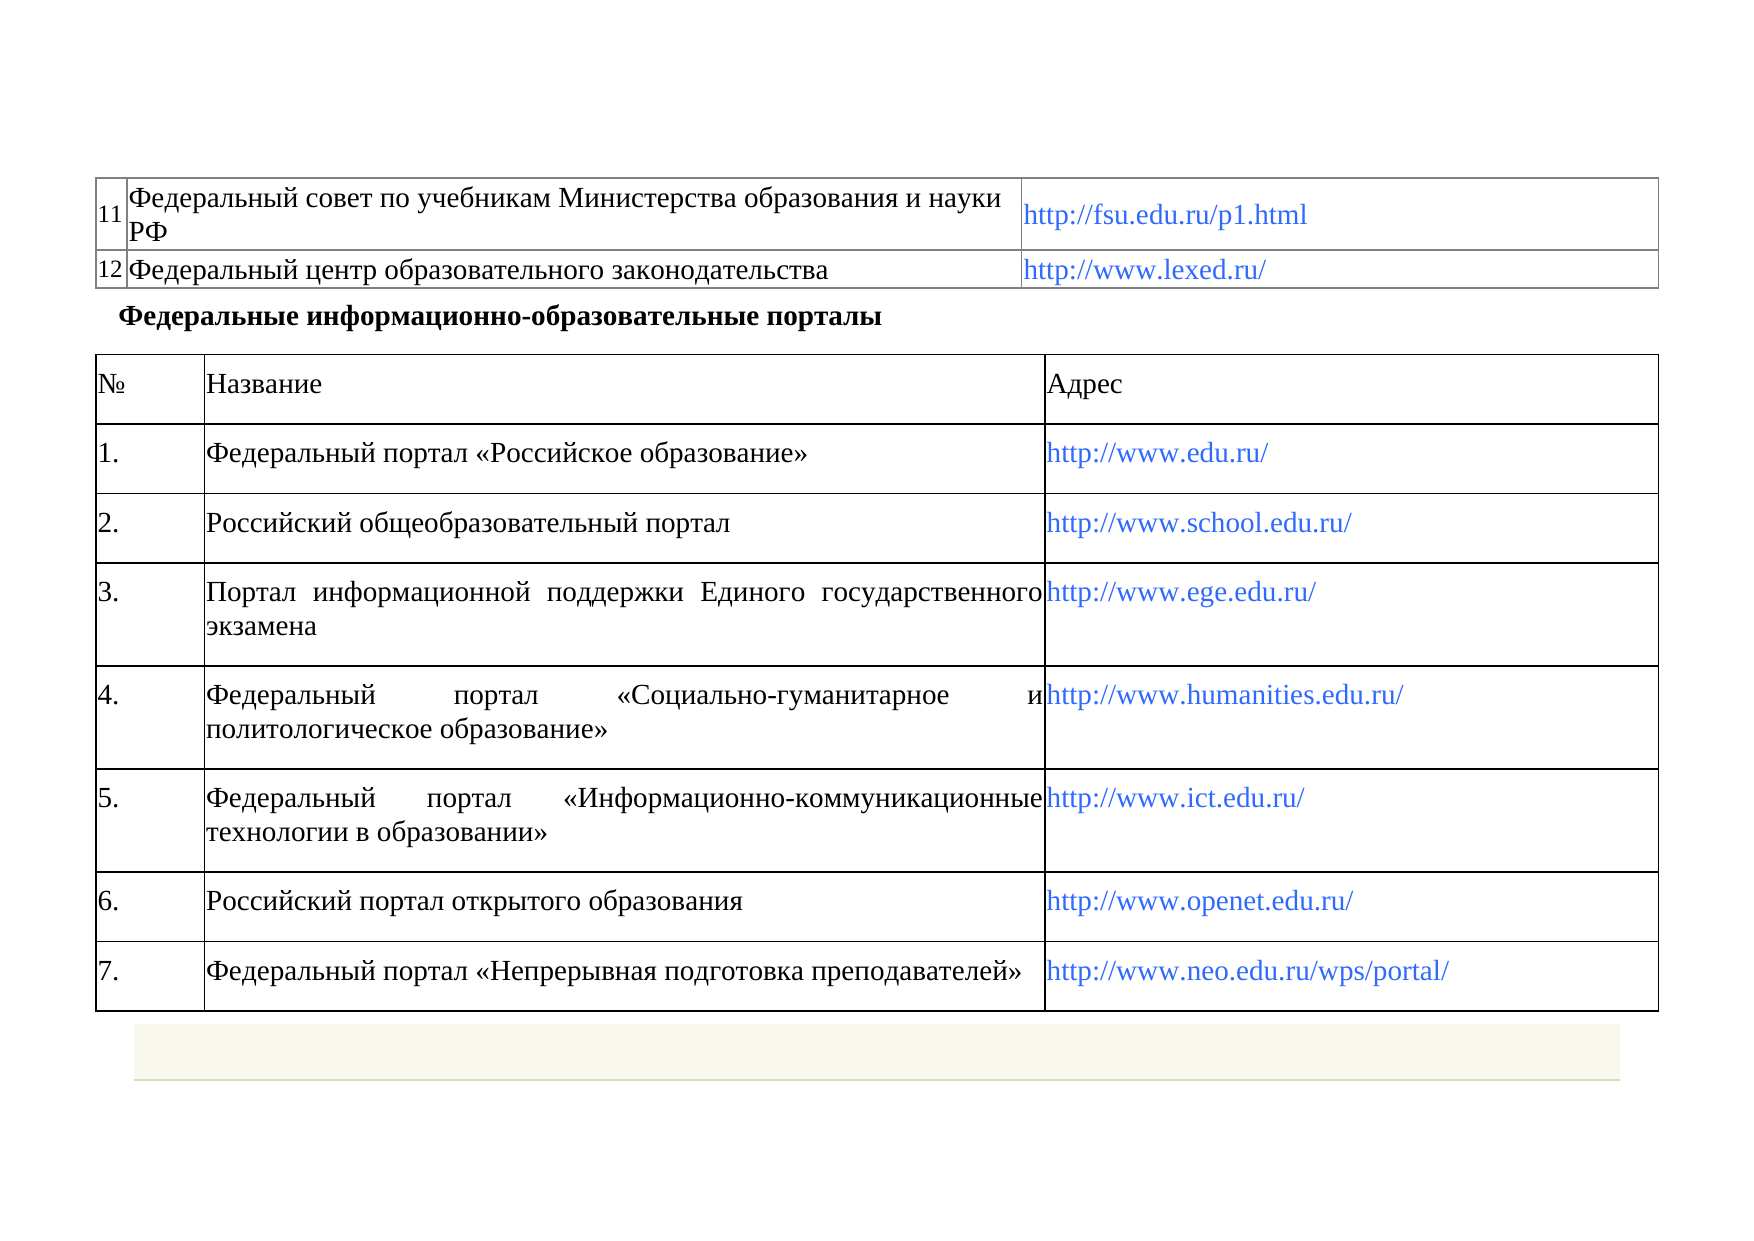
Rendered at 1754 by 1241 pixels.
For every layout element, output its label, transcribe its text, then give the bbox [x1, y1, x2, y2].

table_cell 7. [97, 942, 204, 1010]
table_cell Федеральный центр образовательного законодательства [128, 251, 1021, 287]
table_cell http://www.neo.edu.ru/wps/portal/ [1046, 942, 1658, 1010]
table_cell 3. [97, 564, 204, 665]
table_cell Федеральный портал «Российское образование» [205, 425, 1044, 492]
table_cell Федеральный портал «Непрерывная подготовка преподавателей» [205, 942, 1044, 1010]
table_cell 1. [97, 425, 204, 492]
table_cell 12 [97, 251, 126, 287]
table_cell http://www.school.edu.ru/ [1046, 494, 1658, 562]
table_cell Федеральный портал «Информационно-коммуникационные технологии в образовании» [205, 770, 1044, 871]
table_cell http://www.humanities.edu.ru/ [1046, 667, 1658, 768]
table_header № [97, 355, 204, 423]
table_cell http://fsu.edu.ru/p1.html [1022, 179, 1658, 249]
table_cell 4. [97, 667, 204, 768]
table_cell http://www.ict.edu.ru/ [1046, 770, 1658, 871]
table_cell 2. [97, 494, 204, 562]
table_cell Портал информационной поддержки Единого государственного экзамена [205, 564, 1044, 665]
table_cell Российский портал открытого образования [205, 873, 1044, 941]
text Федеральные информационно-образовательные порталы [118, 298, 1636, 332]
table_cell Федеральный портал «Социально-гуманитарное и политологическое образование» [205, 667, 1044, 768]
table_header Название [205, 355, 1044, 423]
table_header Адрес [1046, 355, 1658, 423]
table_cell http://www.ege.edu.ru/ [1046, 564, 1658, 665]
table_cell http://www.lexed.ru/ [1022, 251, 1658, 287]
table_cell 11 [97, 179, 126, 249]
table_cell http://www.openet.edu.ru/ [1046, 873, 1658, 941]
table_cell 5. [97, 770, 204, 871]
table_cell 6. [97, 873, 204, 941]
table_cell Российский общеобразовательный портал [205, 494, 1044, 562]
table_cell http://www.edu.ru/ [1046, 425, 1658, 492]
table_cell Федеральный совет по учебникам Министерства образования и науки РФ [128, 179, 1021, 249]
